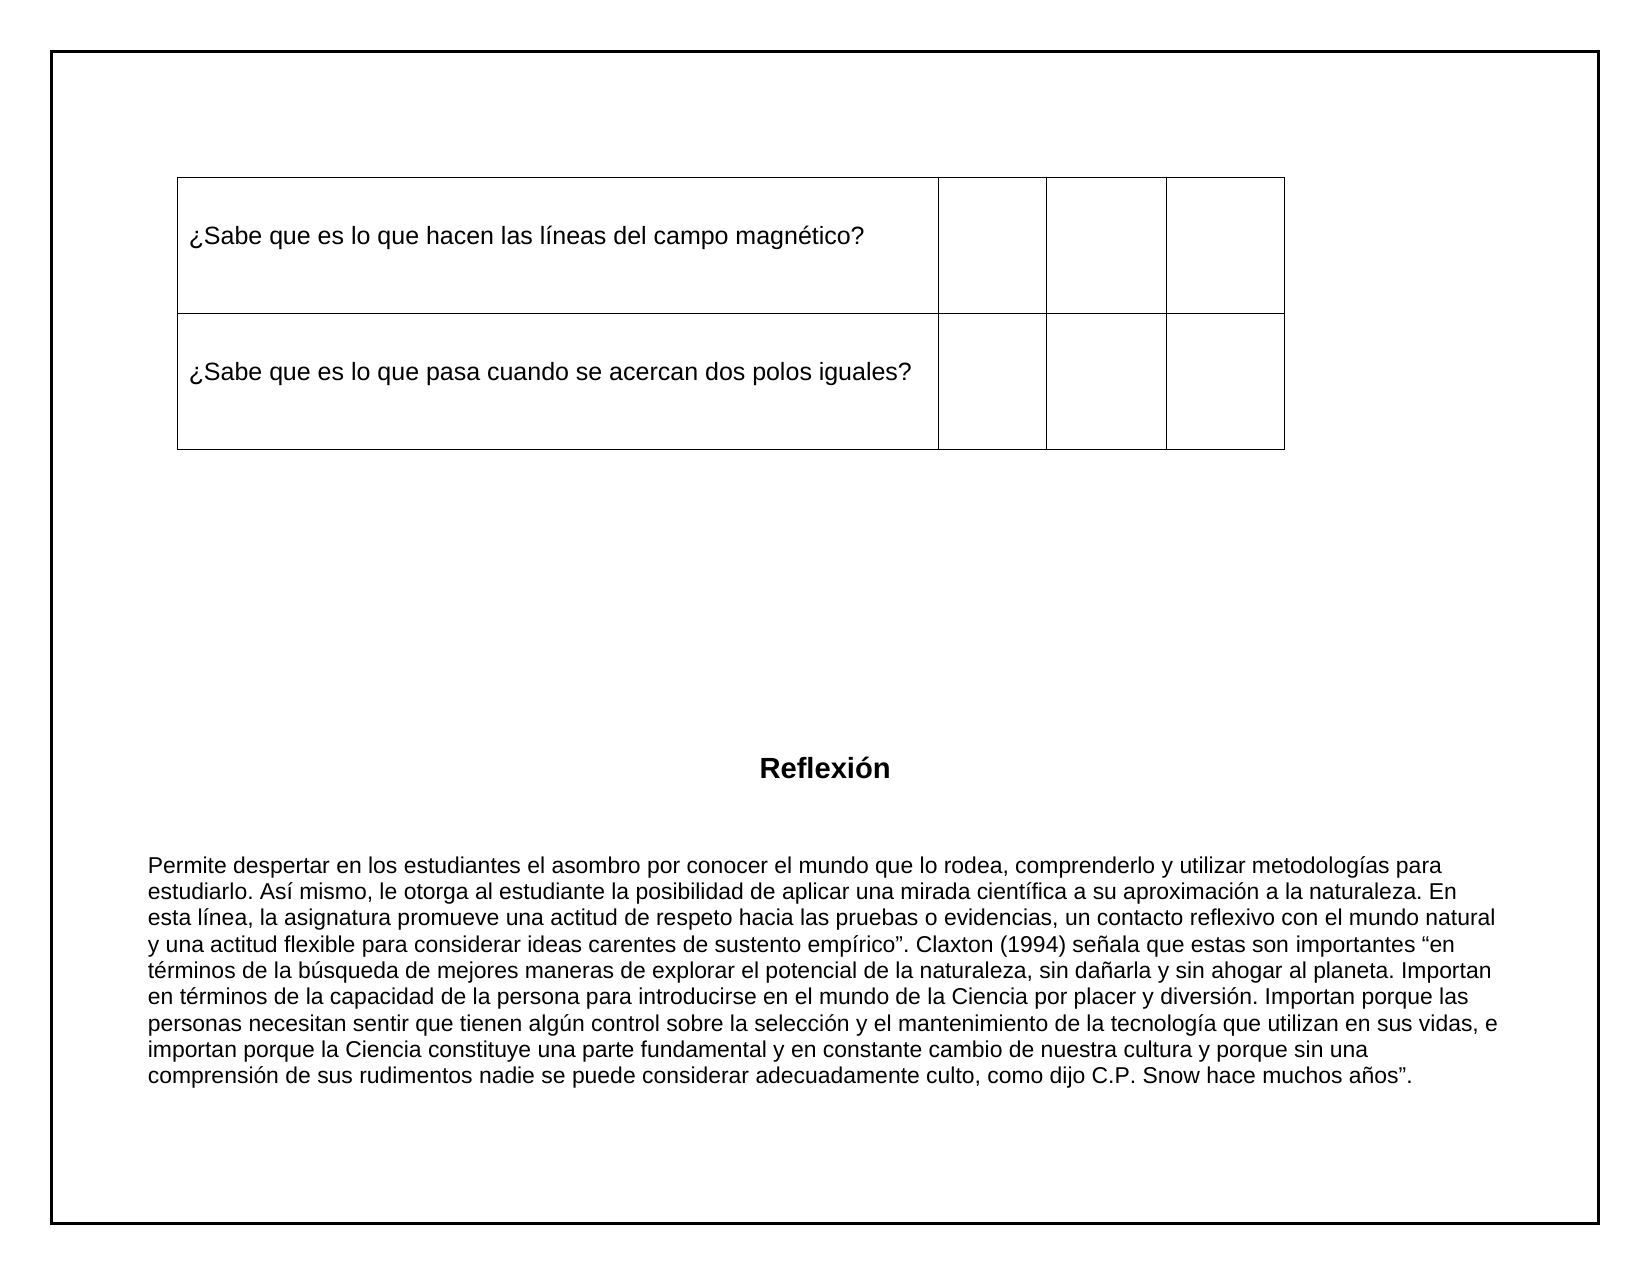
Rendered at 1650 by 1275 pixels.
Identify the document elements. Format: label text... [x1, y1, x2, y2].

table_cell [1167, 314, 1284, 449]
text Permite despertar en los estudiantes el asombro por conocer el mundo que lo rodea, comprenderlo y utilizar metodologías para estudiarlo. Así mismo, le otorga al estudiante la posibilidad de aplicar una mirada científica a su aproximación a la naturaleza. En esta línea, la asignatura promueve una actitud de respeto hacia las pruebas o evidencias, un contacto reflexivo con el mundo natural y una actitud flexible para considerar ideas carentes de sustento empírico”. Claxton (1994) señala que estas son importantes “en términos de la búsqueda de mejores maneras de explorar el potencial de la naturaleza, sin dañarla y sin ahogar al planeta. Importan en términos de la capacidad de la persona para introducirse en el mundo de la Ciencia por placer y diversión. Importan porque las personas necesitan sentir que tienen algún control sobre la selección y el mantenimiento de la tecnología que utilizan en sus vidas, e importan porque la Ciencia constituye una parte fundamental y en constante cambio de nuestra cultura y porque sin una comprensión de sus rudimentos nadie se puede considerar adecuadamente culto, como dijo C.P. Snow hace muchos años”. [148, 852, 1502, 1089]
table_cell [1047, 314, 1166, 449]
table_cell [939, 314, 1046, 449]
table_cell [939, 178, 1046, 313]
table_cell [1047, 178, 1166, 313]
table_cell ¿Sabe que es lo que hacen las líneas del campo magnético? [178, 178, 938, 313]
table_cell [1167, 178, 1284, 313]
table_cell ¿Sabe que es lo que pasa cuando se acercan dos polos iguales? [178, 314, 938, 449]
text Reflexión [148, 751, 1502, 785]
